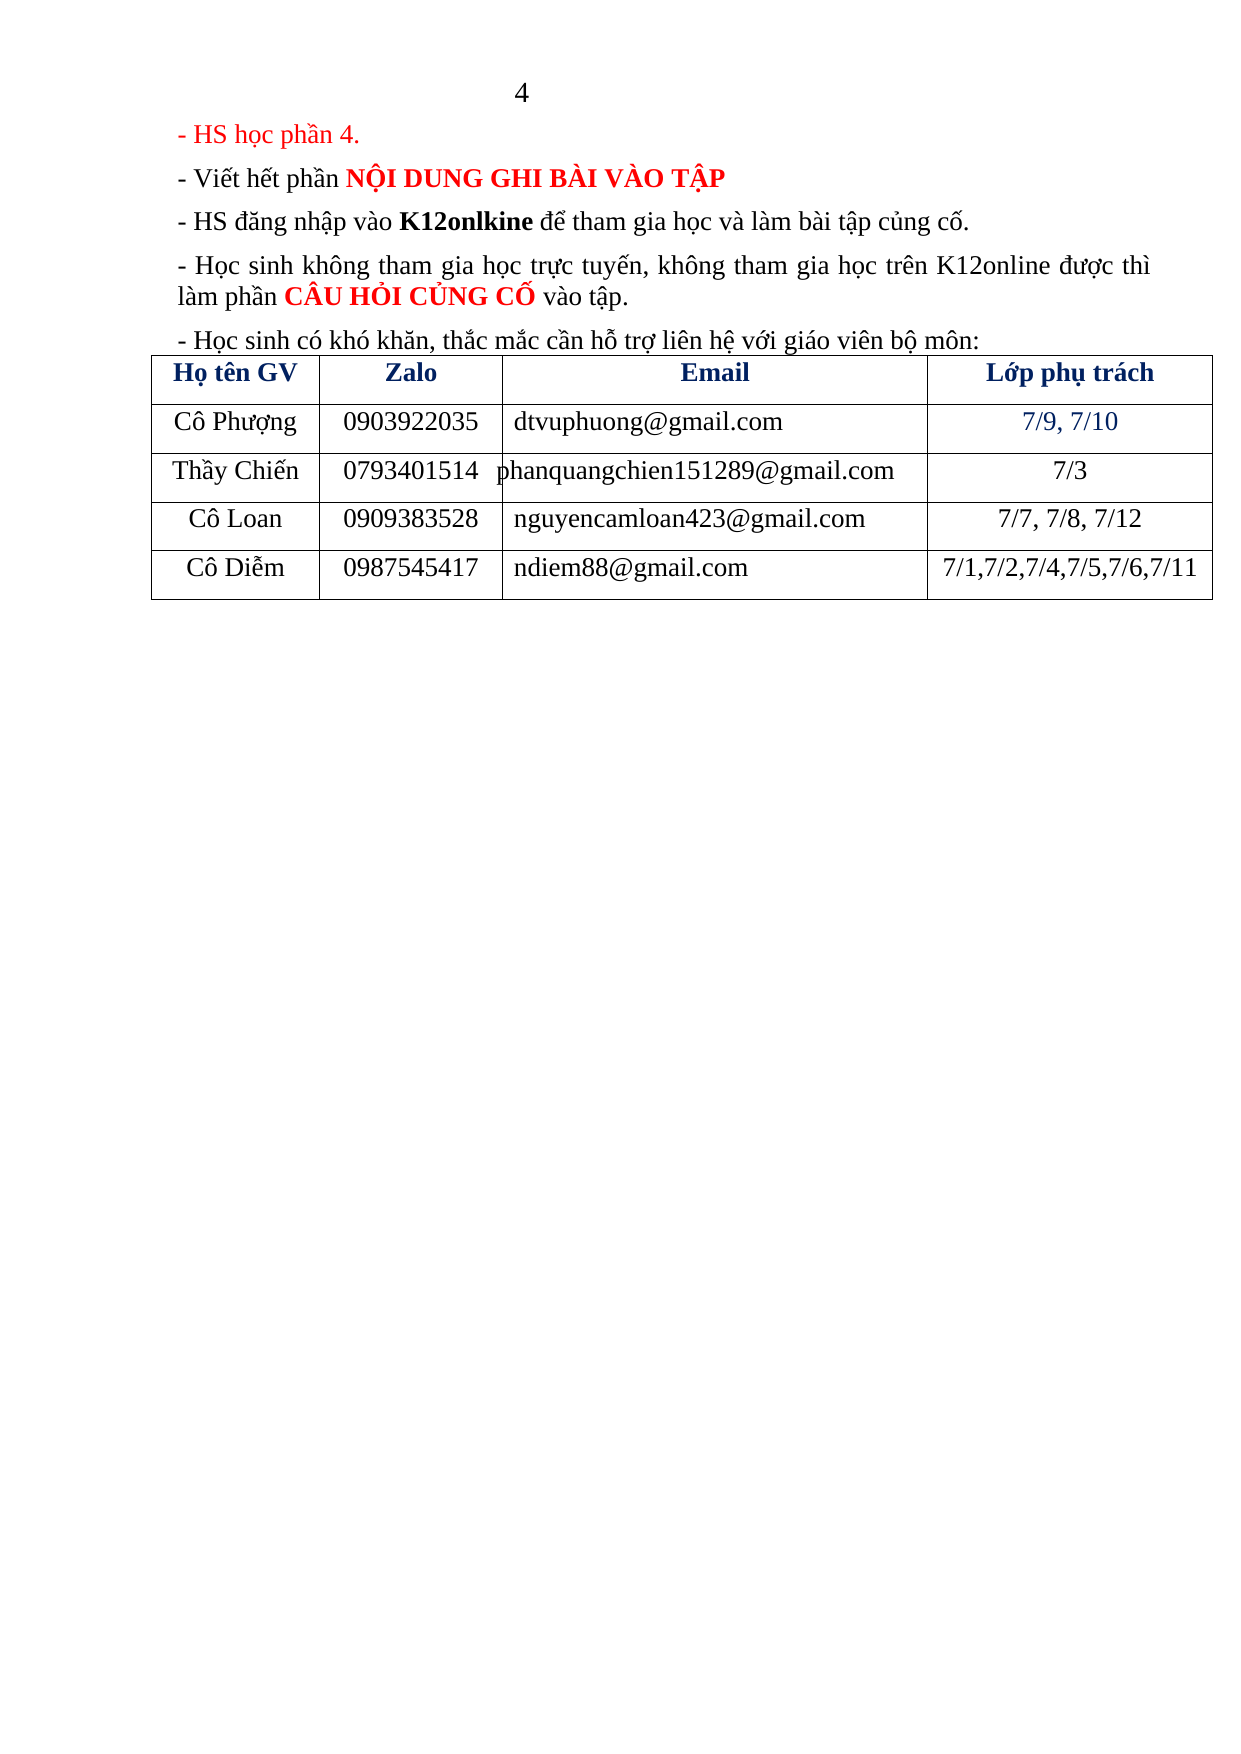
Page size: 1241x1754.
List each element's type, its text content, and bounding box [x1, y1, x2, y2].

text - Học sinh không tham gia học trực tuyến, không tham gia học trên K12online được thì làm phần CÂU HỎI CỦNG CỐ vào tập. [177, 249, 1152, 311]
table_header Họ tên GV [152, 356, 319, 404]
table_cell 7/1,7/2,7/4,7/5,7/6,7/11 [928, 551, 1212, 599]
text - Học sinh có khó khăn, thắc mắc cần hỗ trợ liên hệ với giáo viên bộ môn: [177, 324, 1152, 355]
table_header Zalo [320, 356, 502, 404]
table_cell 7/7, 7/8, 7/12 [928, 503, 1212, 550]
table_header Lớp phụ trách [928, 356, 1212, 404]
text - HS đăng nhập vào K12onlkine để tham gia học và làm bài tập củng cố. [177, 205, 1152, 237]
table_cell dtvuphuong@gmail.com [503, 405, 927, 453]
table_cell Cô Diễm [152, 551, 319, 599]
table_header Email [503, 356, 927, 404]
table_cell 0793401514 [320, 454, 502, 502]
text - Viết hết phần NỘI DUNG GHI BÀI VÀO TẬP [177, 162, 1152, 193]
table_cell nguyencamloan423@gmail.com [503, 503, 927, 550]
table_cell phanquangchien151289@gmail.com [503, 454, 927, 502]
table_cell 0903922035 [320, 405, 502, 453]
table_cell 7/9, 7/10 [928, 405, 1212, 453]
table_cell Cô Phượng [152, 405, 319, 453]
text - HS học phần 4. [177, 118, 1152, 149]
table_cell Thầy Chiến [152, 454, 319, 502]
table_cell ndiem88@gmail.com [503, 551, 927, 599]
table_cell 7/3 [928, 454, 1212, 502]
table_cell 0987545417 [320, 551, 502, 599]
table_cell 0909383528 [320, 503, 502, 550]
table_cell Cô Loan [152, 503, 319, 550]
